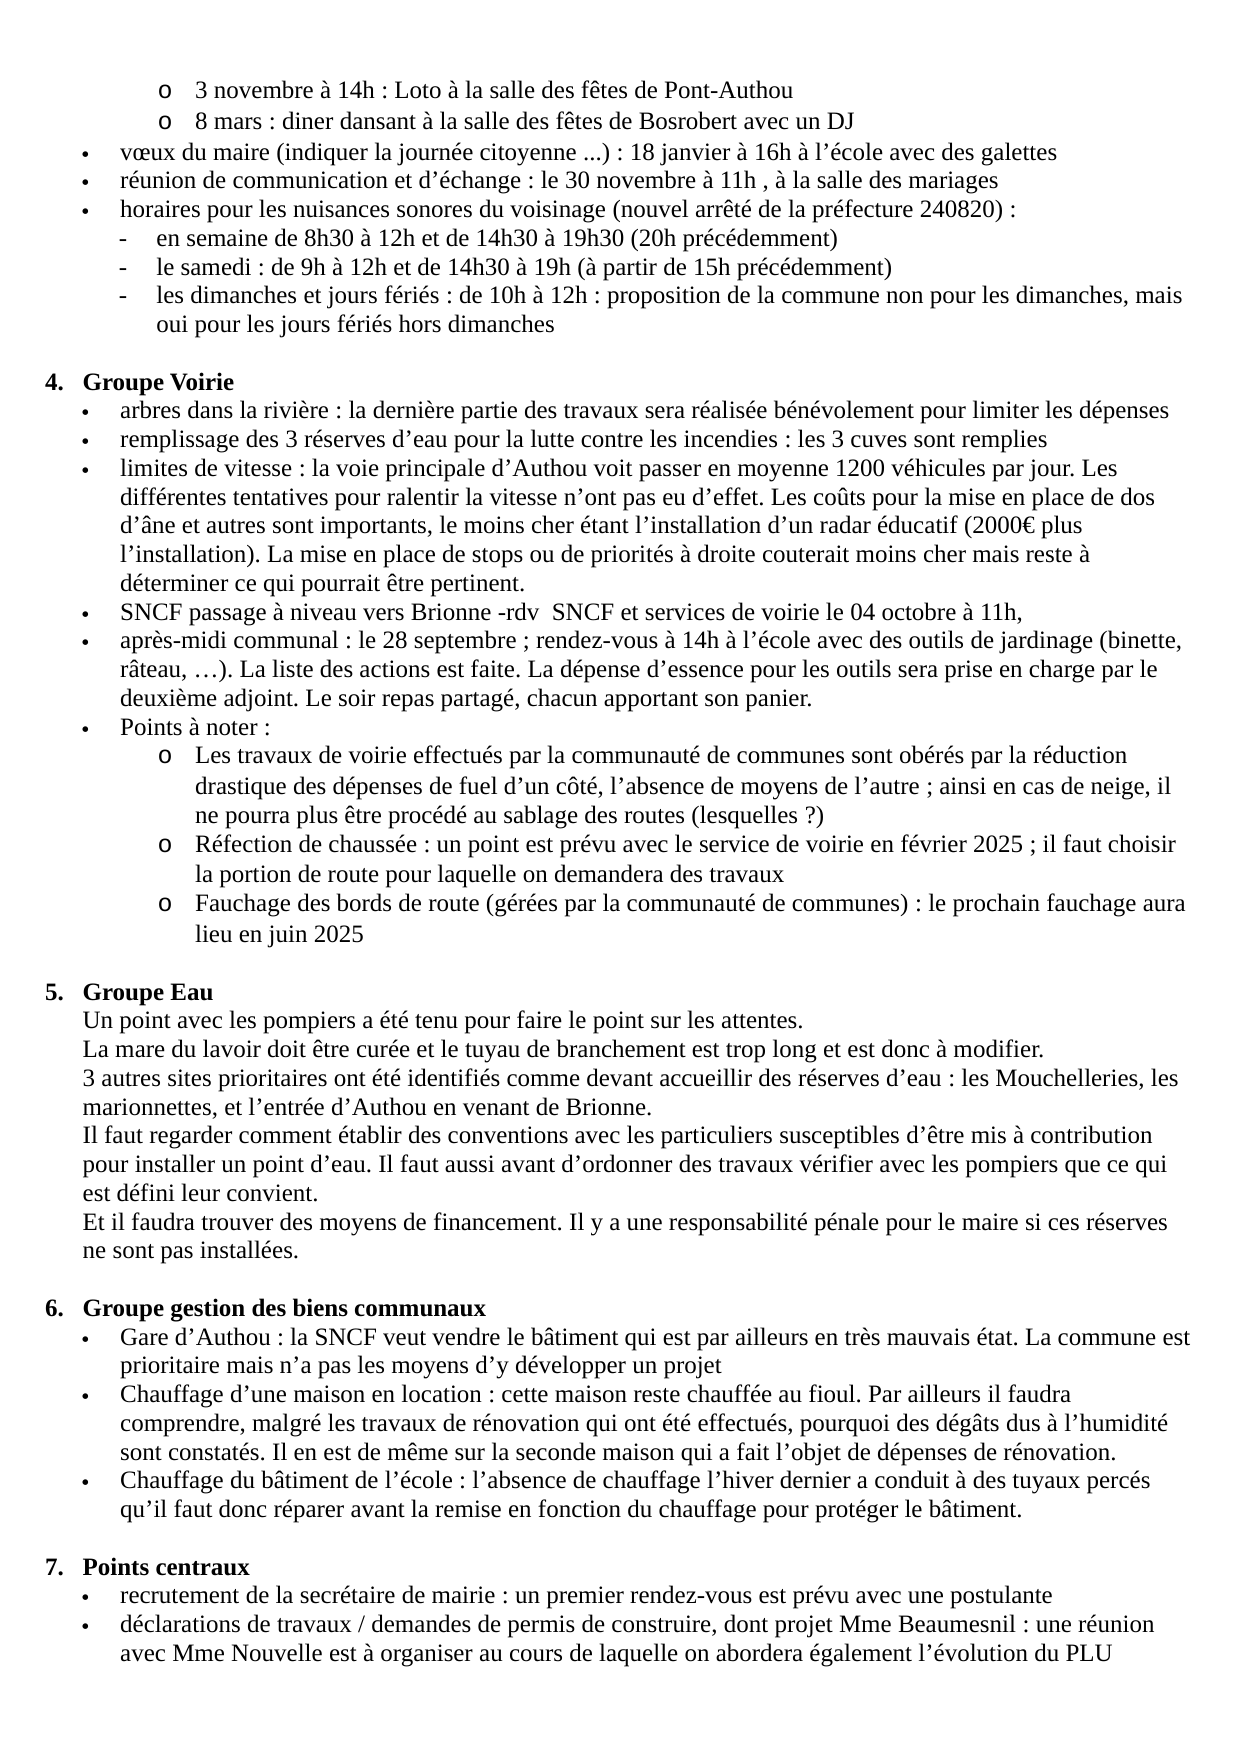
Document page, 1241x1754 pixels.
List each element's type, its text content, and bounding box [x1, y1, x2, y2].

list Groupe gestion des biens communaux [45, 1293, 1195, 1322]
list déclarations de travaux / demandes de permis de construire, dont projet Mme Beaumesnil : une réunion avec Mme Nouvelle est à organiser au cours de laquelle on abordera également l’évolution du PLU [82, 1609, 1195, 1667]
list Chauffage du bâtiment de l’école : l’absence de chauffage l’hiver dernier a conduit à des tuyaux percés qu’il faut donc réparer avant la remise en fonction du chauffage pour protéger le bâtiment. [82, 1465, 1195, 1523]
list Points centraux [45, 1552, 1195, 1580]
list réunion de communication et d’échange : le 30 novembre à 11h , à la salle des mariages [82, 165, 1195, 194]
list Gare d’Authou : la SNCF veut vendre le bâtiment qui est par ailleurs en très mauvais état. La commune est prioritaire mais n’a pas les moyens d’y développer un projet [82, 1322, 1195, 1379]
text Et il faudra trouver des moyens de financement. Il y a une responsabilité pénale pour le maire si ces réserves ne sont pas installées. [82, 1207, 1195, 1264]
list les dimanches et jours fériés : de 10h à 12h : proposition de la commune non pour les dimanches, mais oui pour les jours fériés hors dimanches [119, 280, 1195, 338]
list en semaine de 8h30 à 12h et de 14h30 à 19h30 (20h précédemment) [119, 223, 1195, 252]
list Groupe Eau [45, 977, 1195, 1005]
text 3 autres sites prioritaires ont été identifiés comme devant accueillir des réserves d’eau : les Mouchelleries, les marionnettes, et l’entrée d’Authou en venant de Brionne. [82, 1063, 1195, 1120]
list Points à noter : [82, 712, 1195, 740]
list vœux du maire (indiquer la journée citoyenne ...) : 18 janvier à 16h à l’école avec des galettes [82, 137, 1195, 165]
list Réfection de chaussée : un point est prévu avec le service de voirie en février 2025 ; il faut choisir la portion de route pour laquelle on demandera des travaux [157, 829, 1195, 888]
list 8 mars : diner dansant à la salle des fêtes de Bosrobert avec un DJ [157, 106, 1195, 137]
list Groupe Voirie [45, 367, 1195, 395]
text Un point avec les pompiers a été tenu pour faire le point sur les attentes. [45, 1005, 1195, 1034]
list recrutement de la secrétaire de mairie : un premier rendez-vous est prévu avec une postulante [82, 1580, 1195, 1609]
list SNCF passage à niveau vers Brionne -rdv SNCF et services de voirie le 04 octobre à 11h, [82, 597, 1195, 625]
list horaires pour les nuisances sonores du voisinage (nouvel arrêté de la préfecture 240820) : [82, 194, 1195, 223]
list Chauffage d’une maison en location : cette maison reste chauffée au fioul. Par ailleurs il faudra comprendre, malgré les travaux de rénovation qui ont été effectués, pourquoi des dégâts dus à l’humidité sont constatés. Il en est de même sur la seconde maison qui a fait l’objet de dépenses de rénovation. [82, 1379, 1195, 1465]
list après-midi communal : le 28 septembre ; rendez-vous à 14h à l’école avec des outils de jardinage (binette, râteau, …). La liste des actions est faite. La dépense d’essence pour les outils sera prise en charge par le deuxième adjoint. Le soir repas partagé, chacun apportant son panier. [82, 625, 1195, 712]
list arbres dans la rivière : la dernière partie des travaux sera réalisée bénévolement pour limiter les dépenses [82, 395, 1195, 424]
list 3 novembre à 14h : Loto à la salle des fêtes de Pont-Authou [157, 75, 1195, 106]
list Fauchage des bords de route (gérées par la communauté de communes) : le prochain fauchage aura lieu en juin 2025 [157, 888, 1195, 948]
text La mare du lavoir doit être curée et le tuyau de branchement est trop long et est donc à modifier. [45, 1034, 1195, 1063]
list remplissage des 3 réserves d’eau pour la lutte contre les incendies : les 3 cuves sont remplies [82, 424, 1195, 453]
list Les travaux de voirie effectués par la communauté de communes sont obérés par la réduction drastique des dépenses de fuel d’un côté, l’absence de moyens de l’autre ; ainsi en cas de neige, il ne pourra plus être procédé au sablage des routes (lesquelles ?) [157, 740, 1195, 829]
list le samedi : de 9h à 12h et de 14h30 à 19h (à partir de 15h précédemment) [119, 252, 1195, 280]
list limites de vitesse : la voie principale d’Authou voit passer en moyenne 1200 véhicules par jour. Les différentes tentatives pour ralentir la vitesse n’ont pas eu d’effet. Les coûts pour la mise en place de dos d’âne et autres sont importants, le moins cher étant l’installation d’un radar éducatif (2000€ plus l’installation). La mise en place de stops ou de priorités à droite couterait moins cher mais reste à déterminer ce qui pourrait être pertinent. [82, 453, 1195, 597]
text Il faut regarder comment établir des conventions avec les particuliers susceptibles d’être mis à contribution pour installer un point d’eau. Il faut aussi avant d’ordonner des travaux vérifier avec les pompiers que ce qui est défini leur convient. [82, 1120, 1195, 1207]
